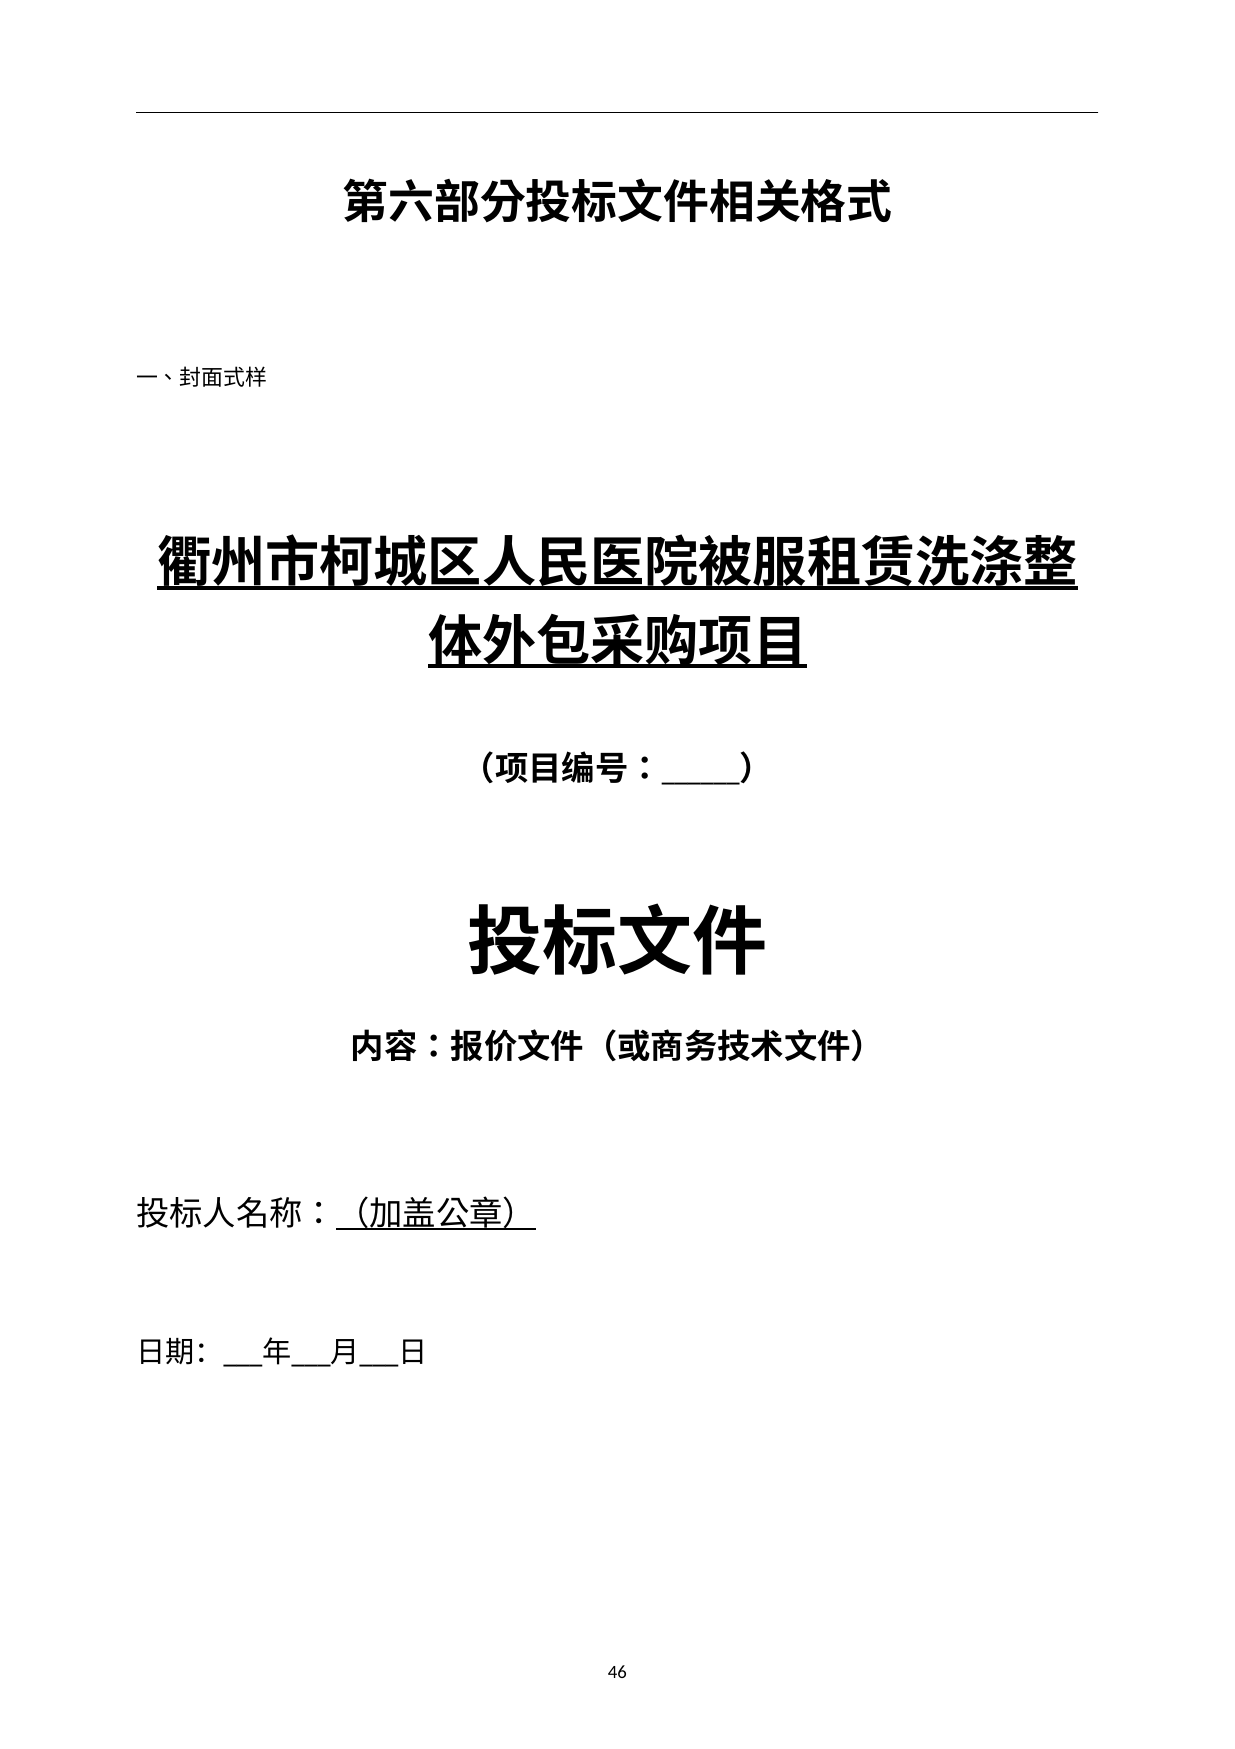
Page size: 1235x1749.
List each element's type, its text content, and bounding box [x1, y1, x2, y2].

subtitle 第六部分投标文件相关格式 [136, 165, 1098, 232]
text 日期：___年___月___日 [136, 1329, 1098, 1371]
text 内容：报价文件（或商务技术文件） [136, 1019, 1098, 1068]
text （项目编号：______） [136, 742, 1098, 790]
text 衢州市柯城区人民医院被服租赁洗涤整体外包采购项目 [136, 519, 1098, 676]
text 一、封面式样 [136, 359, 1098, 391]
text 投标文件 [136, 881, 1098, 990]
text 投标人名称：（加盖公章） [136, 1158, 1098, 1242]
